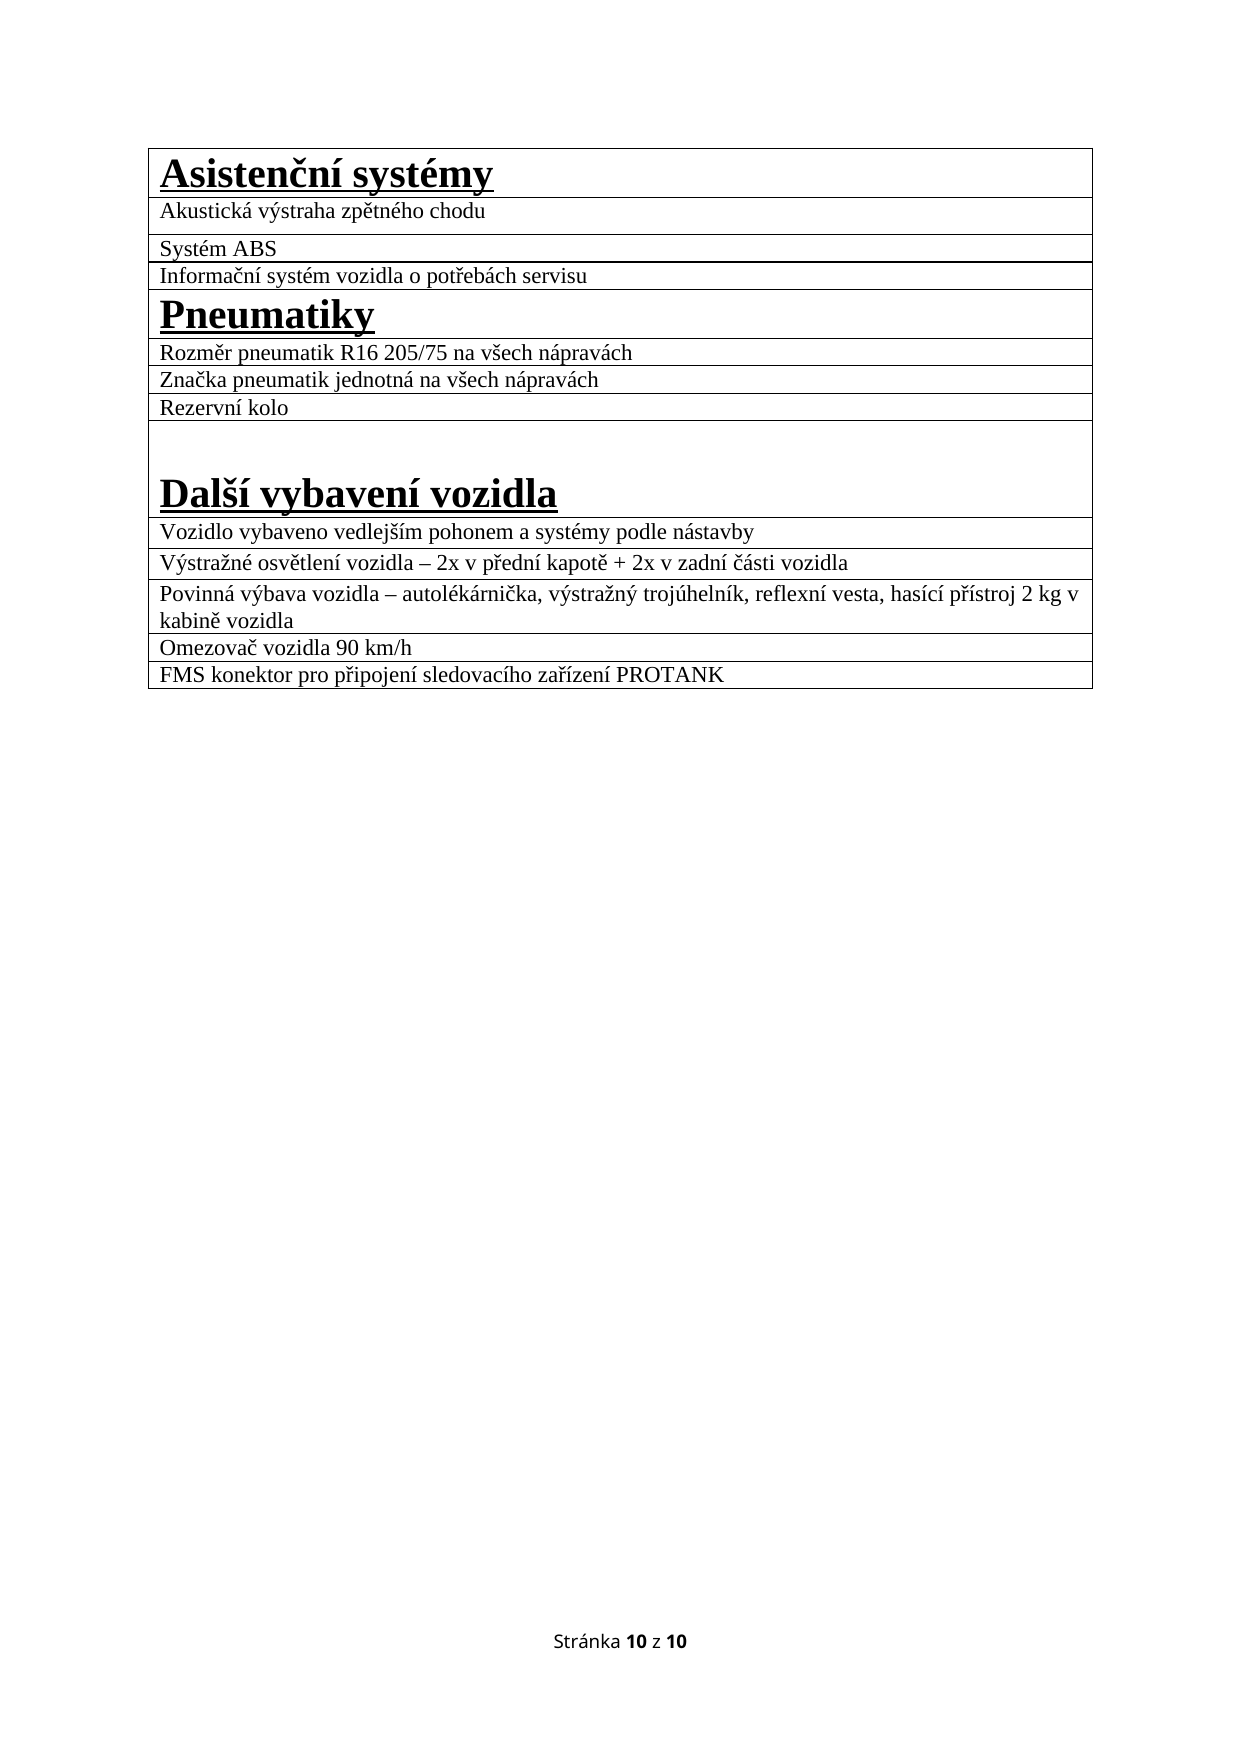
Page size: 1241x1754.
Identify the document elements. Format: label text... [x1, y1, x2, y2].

table_cell FMS konektor pro připojení sledovacího zařízení PROTANK [149, 662, 1092, 688]
table_cell Rozměr pneumatik R16 205/75 na všech nápravách [149, 339, 1092, 365]
table_cell Další vybavení vozidla [149, 421, 1092, 517]
table_cell Systém ABS [149, 235, 1092, 261]
table_cell Povinná výbava vozidla – autolékárnička, výstražný trojúhelník, reflexní vesta, hasící přístroj 2 kg v kabině vozidla [149, 580, 1092, 633]
table_cell Informační systém vozidla o potřebách servisu [149, 263, 1092, 289]
table_cell Omezovač vozidla 90 km/h [149, 634, 1092, 661]
table_cell Asistenční systémy [149, 149, 1092, 197]
table_cell Pneumatiky [149, 290, 1092, 338]
table_cell Výstražné osvětlení vozidla – 2x v přední kapotě + 2x v zadní části vozidla [149, 549, 1092, 579]
table_cell Akustická výstraha zpětného chodu [149, 198, 1092, 234]
table_cell Vozidlo vybaveno vedlejším pohonem a systémy podle nástavby [149, 518, 1092, 548]
table_cell Značka pneumatik jednotná na všech nápravách [149, 366, 1092, 393]
table_cell Rezervní kolo [149, 394, 1092, 420]
